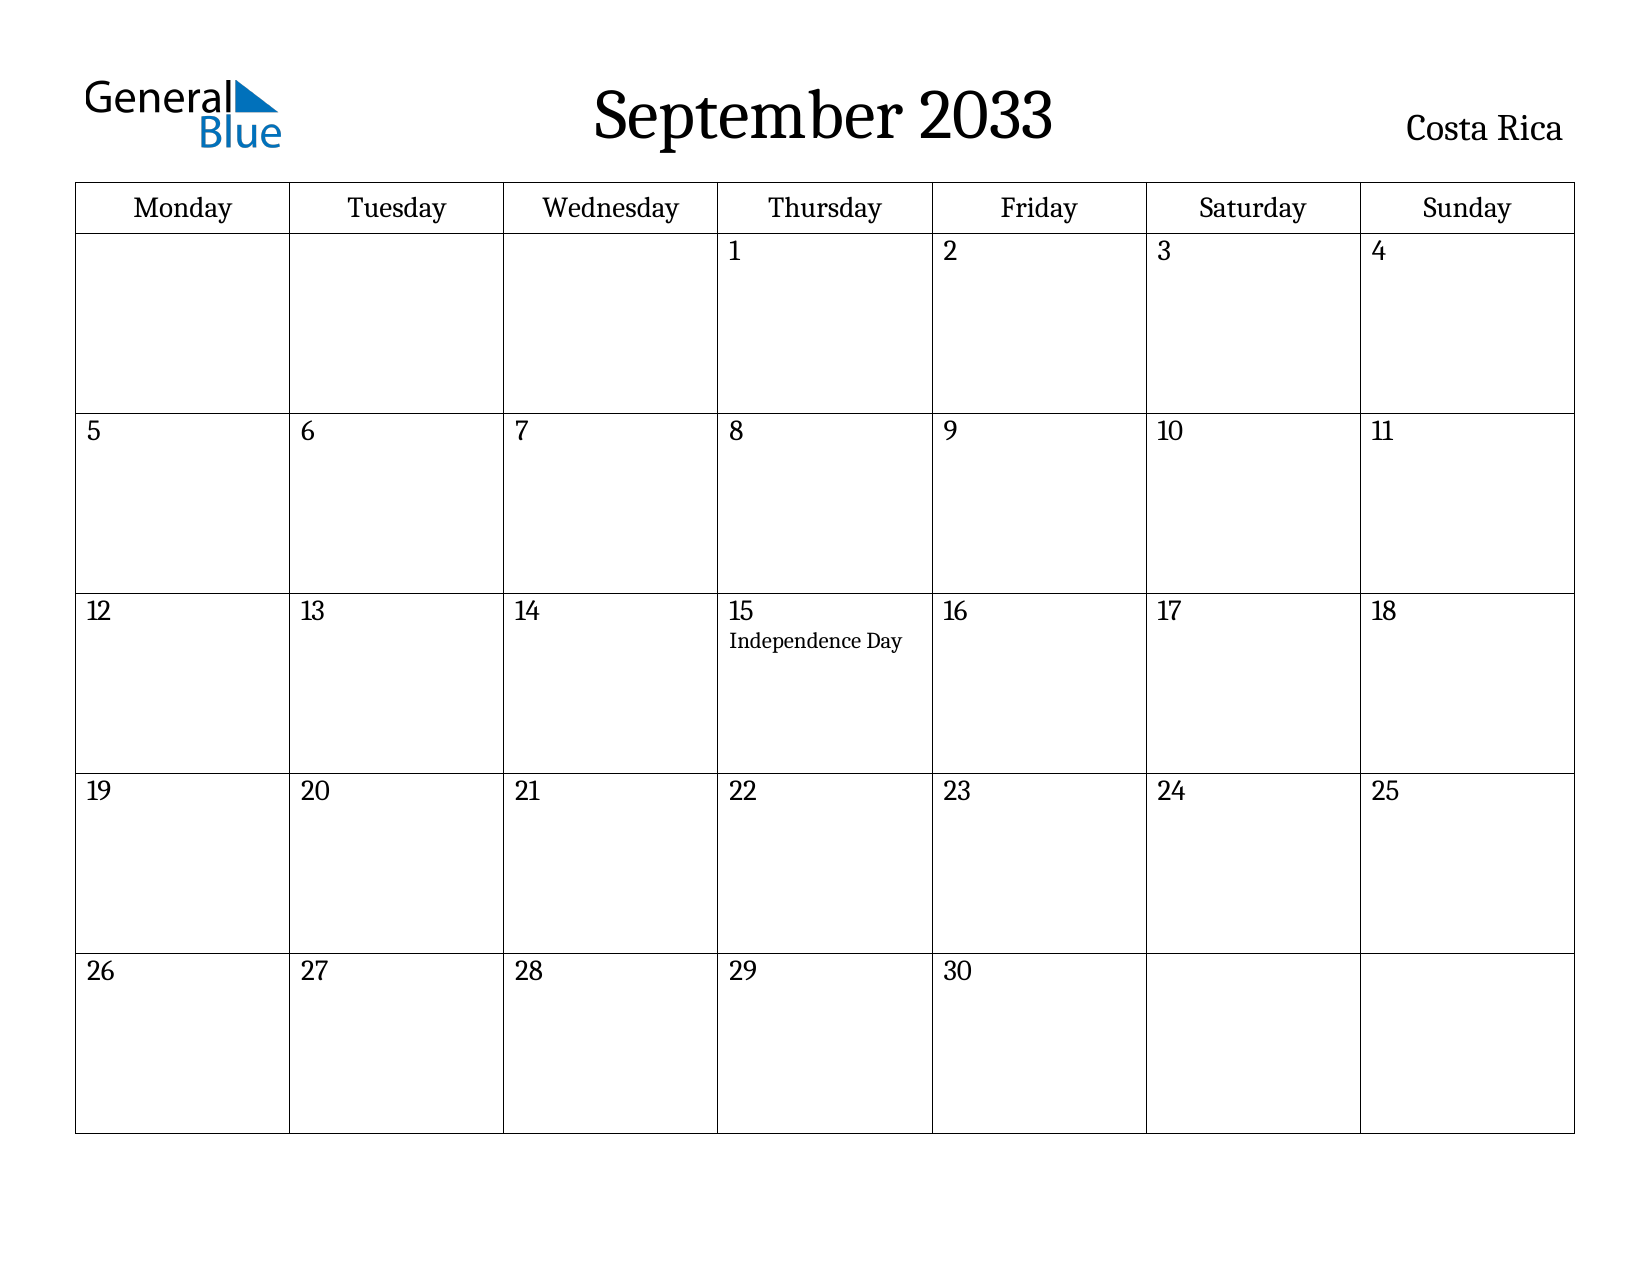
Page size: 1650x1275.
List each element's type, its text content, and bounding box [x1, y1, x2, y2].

table_cell [933, 267, 1146, 413]
table_cell 27 [290, 954, 503, 987]
table_cell Sunday [1361, 183, 1574, 233]
table_cell 2 [933, 234, 1146, 267]
table_header September 2033 [504, 75, 1146, 182]
table_cell 22 [718, 774, 932, 807]
table_cell [718, 988, 932, 1133]
table_cell 15 [718, 594, 932, 627]
table_cell Saturday [1147, 183, 1360, 233]
table_cell 10 [1147, 414, 1360, 447]
table_cell 7 [504, 414, 717, 447]
table_cell [1361, 954, 1574, 987]
table_cell [290, 234, 503, 267]
table_cell [76, 267, 289, 413]
table_cell [1147, 267, 1360, 413]
table_cell [718, 267, 932, 413]
table_cell 25 [1361, 774, 1574, 807]
table_cell 23 [933, 774, 1146, 807]
table_cell Thursday [718, 183, 932, 233]
table_cell [718, 808, 932, 953]
table_cell [1147, 808, 1360, 953]
table_cell [1361, 627, 1574, 773]
table_cell [76, 448, 289, 593]
table_cell 20 [290, 774, 503, 807]
table_cell 30 [933, 954, 1146, 987]
table_cell 14 [504, 594, 717, 627]
table_cell [76, 988, 289, 1133]
table_cell 9 [933, 414, 1146, 447]
table_cell [504, 627, 717, 773]
table_cell 13 [290, 594, 503, 627]
table_cell [1147, 627, 1360, 773]
table_cell [1361, 988, 1574, 1133]
table_cell 12 [76, 594, 289, 627]
table_cell [290, 988, 503, 1133]
table_header Costa Rica [1146, 75, 1574, 182]
table_cell [1147, 988, 1360, 1133]
table_cell [290, 808, 503, 953]
table_cell Friday [933, 183, 1146, 233]
table_cell 29 [718, 954, 932, 987]
table_cell [290, 627, 503, 773]
table_cell [933, 988, 1146, 1133]
table_cell 3 [1147, 234, 1360, 267]
table_cell 24 [1147, 774, 1360, 807]
table_cell 6 [290, 414, 503, 447]
table_cell [76, 808, 289, 953]
table_cell [504, 988, 717, 1133]
table_cell [290, 267, 503, 413]
table_cell Monday [76, 183, 289, 233]
table_cell 19 [76, 774, 289, 807]
table_cell Wednesday [504, 183, 717, 233]
table_cell [1147, 448, 1360, 593]
table_cell [290, 448, 503, 593]
table_cell 11 [1361, 414, 1574, 447]
table_cell [504, 267, 717, 413]
table_cell 4 [1361, 234, 1574, 267]
table_cell [1361, 267, 1574, 413]
table_header [76, 75, 503, 182]
table_cell Independence Day [718, 627, 932, 773]
table_cell [1147, 954, 1360, 987]
table_cell 18 [1361, 594, 1574, 627]
table_cell [933, 448, 1146, 593]
table_cell 1 [718, 234, 932, 267]
table_cell 16 [933, 594, 1146, 627]
table_cell [1361, 808, 1574, 953]
table_cell [76, 627, 289, 773]
table_cell Tuesday [290, 183, 503, 233]
table_cell 5 [76, 414, 289, 447]
table_cell [504, 808, 717, 953]
table_cell 8 [718, 414, 932, 447]
table_cell [504, 234, 717, 267]
table_cell 21 [504, 774, 717, 807]
picture [86, 80, 281, 148]
table_cell [1361, 448, 1574, 593]
table_cell [76, 234, 289, 267]
table_cell [933, 627, 1146, 773]
table_cell 17 [1147, 594, 1360, 627]
table_cell 28 [504, 954, 717, 987]
table_cell [504, 448, 717, 593]
table_cell [718, 448, 932, 593]
table_cell [933, 808, 1146, 953]
table_cell 26 [76, 954, 289, 987]
